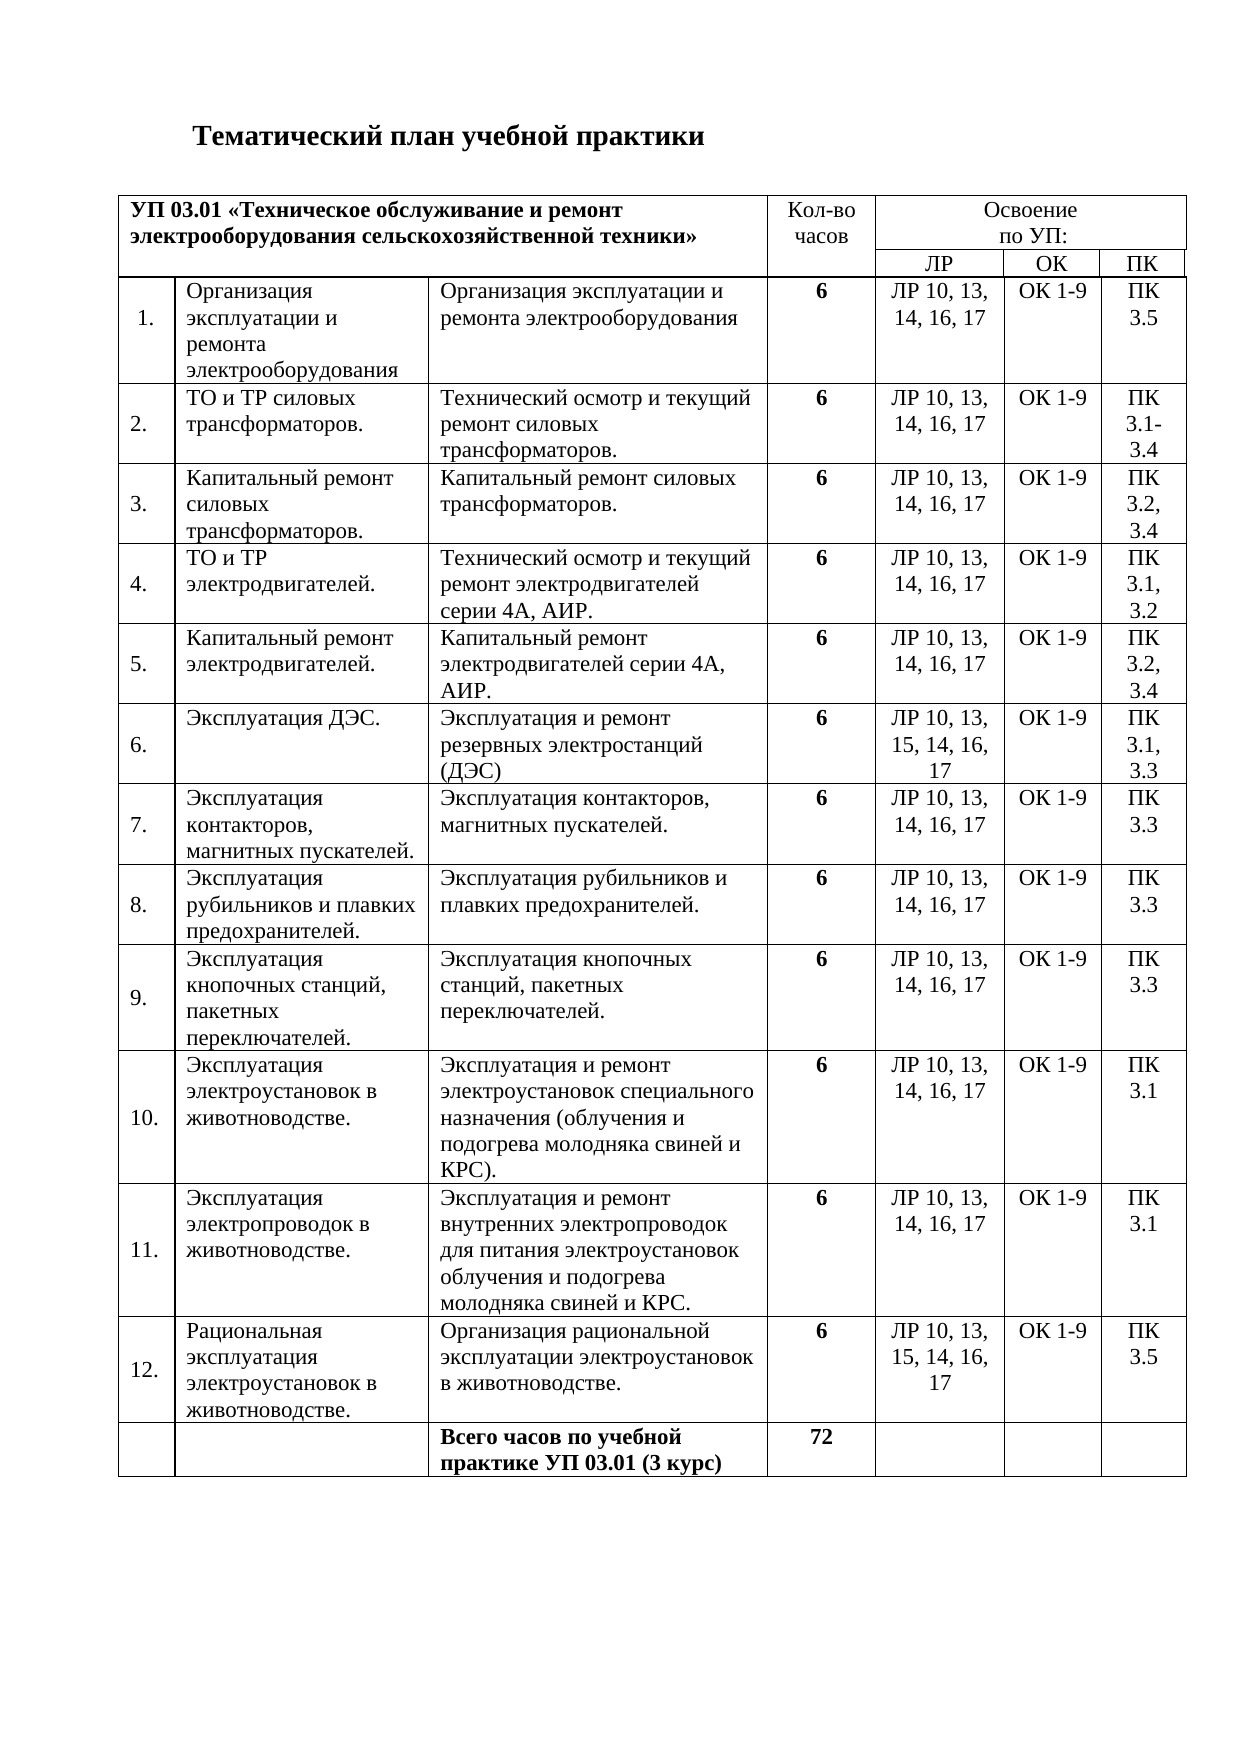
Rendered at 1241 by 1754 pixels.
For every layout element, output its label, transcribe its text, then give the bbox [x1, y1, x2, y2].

table_cell ЛР 10, 13, 14, 16, 17 [876, 784, 1004, 863]
table_cell 6 [768, 704, 875, 783]
text Тематический план учебной практики [118, 118, 1152, 152]
table_cell ЛР 10, 13, 14, 16, 17 [876, 624, 1004, 703]
table_cell ПК 3.5 [1102, 1317, 1186, 1422]
table_cell ЛР 10, 13, 14, 16, 17 [876, 464, 1004, 543]
table_cell ЛР [876, 250, 1003, 276]
table_header Кол-во часов [768, 196, 875, 276]
table_cell 6 [768, 1184, 875, 1316]
table_header Освоение по УП: [876, 196, 1186, 249]
table_cell 6 [768, 1051, 875, 1183]
table_cell Эксплуатация электропроводок в животноводстве. [176, 1184, 428, 1316]
table_cell ПК 3.2, 3.4 [1102, 624, 1186, 703]
table_cell 72 [768, 1423, 875, 1476]
table_cell ПК 3.1, 3.2 [1102, 544, 1186, 623]
table_cell [119, 544, 174, 623]
table_cell [119, 945, 174, 1050]
table_cell [119, 278, 174, 383]
table_cell ЛР 10, 13, 15, 14, 16, 17 [876, 704, 1004, 783]
table_cell Организация эксплуатации и ремонта электрооборудования [429, 278, 767, 383]
table_cell 6 [768, 544, 875, 623]
table_cell ОК [1004, 250, 1099, 276]
table_cell Эксплуатация рубильников и плавких предохранителей. [176, 865, 428, 943]
table_cell Эксплуатация электроустановок в животноводстве. [176, 1051, 428, 1183]
table_cell ОК 1-9 [1005, 544, 1101, 623]
table_cell [119, 1317, 174, 1422]
table_cell ПК 3.2, 3.4 [1102, 464, 1186, 543]
table_cell [119, 1184, 174, 1316]
table_cell [119, 784, 174, 863]
table_cell ЛР 10, 13, 14, 16, 17 [876, 1184, 1004, 1316]
table_cell ЛР 10, 13, 14, 16, 17 [876, 1051, 1004, 1183]
table_cell Технический осмотр и текущий ремонт силовых трансформаторов. [429, 384, 767, 463]
table_cell [176, 1423, 428, 1476]
table_cell ПК 3.1, 3.3 [1102, 704, 1186, 783]
table_cell ОК 1-9 [1005, 945, 1101, 1050]
table_cell ПК 3.3 [1102, 945, 1186, 1050]
table_cell ЛР 10, 13, 14, 16, 17 [876, 865, 1004, 943]
table_cell Эксплуатация и ремонт резервных электростанций (ДЭС) [429, 704, 767, 783]
table_cell Эксплуатация ДЭС. [176, 704, 428, 783]
table_cell Организация рациональной эксплуатации электроустановок в животноводстве. [429, 1317, 767, 1422]
table_cell ПК 3.1 [1102, 1051, 1186, 1183]
table_cell ЛР 10, 13, 14, 16, 17 [876, 544, 1004, 623]
table_cell ОК 1-9 [1005, 1051, 1101, 1183]
table_cell ОК 1-9 [1005, 464, 1101, 543]
table_cell ПК 3.1-3.4 [1102, 384, 1186, 463]
table_cell Организация эксплуатации и ремонта электрооборудования [176, 278, 428, 383]
table_cell ЛР 10, 13, 14, 16, 17 [876, 945, 1004, 1050]
table_cell ОК 1-9 [1005, 384, 1101, 463]
table_cell ОК 1-9 [1005, 704, 1101, 783]
table_cell 6 [768, 384, 875, 463]
table_cell ОК 1-9 [1005, 1184, 1101, 1316]
table_cell ПК 3.3 [1102, 865, 1186, 943]
table_cell 6 [768, 865, 875, 943]
table_cell [1102, 1423, 1186, 1476]
table_cell [119, 1423, 174, 1476]
table_cell Эксплуатация контакторов, магнитных пускателей. [176, 784, 428, 863]
table_cell [876, 1423, 1004, 1476]
table_cell [119, 624, 174, 703]
table_cell ОК 1-9 [1005, 865, 1101, 943]
table_cell ПК [1100, 250, 1184, 276]
table_cell 6 [768, 1317, 875, 1422]
table_cell Эксплуатация и ремонт электроустановок специального назначения (облучения и подогрева молодняка свиней и КРС). [429, 1051, 767, 1183]
table_cell ТО и ТР электродвигателей. [176, 544, 428, 623]
table_cell ЛР 10, 13, 14, 16, 17 [876, 278, 1004, 383]
table_cell Всего часов по учебной практике УП 03.01 (3 курс) [429, 1423, 767, 1476]
table_cell [119, 464, 174, 543]
table_cell Эксплуатация и ремонт внутренних электропроводок для питания электроустановок облучения и подогрева молодняка свиней и КРС. [429, 1184, 767, 1316]
table_cell Эксплуатация кнопочных станций, пакетных переключателей. [176, 945, 428, 1050]
table_cell 6 [768, 624, 875, 703]
table_cell Капитальный ремонт электродвигателей. [176, 624, 428, 703]
table_cell ПК 3.1 [1102, 1184, 1186, 1316]
table_cell [1005, 1423, 1101, 1476]
table_cell 6 [768, 278, 875, 383]
table_header УП 03.01 «Техническое обслуживание и ремонт электрооборудования сельскохозяйственной техники» [119, 196, 767, 276]
table_cell Рациональная эксплуатация электроустановок в животноводстве. [176, 1317, 428, 1422]
table_cell Эксплуатация рубильников и плавких предохранителей. [429, 865, 767, 943]
table_cell ОК 1-9 [1005, 624, 1101, 703]
table_cell ПК 3.3 [1102, 784, 1186, 863]
table_cell Капитальный ремонт силовых трансформаторов. [429, 464, 767, 543]
table_cell Капитальный ремонт силовых трансформаторов. [176, 464, 428, 543]
table_cell ОК 1-9 [1005, 278, 1101, 383]
table_cell ЛР 10, 13, 14, 16, 17 [876, 384, 1004, 463]
table_cell 6 [768, 464, 875, 543]
table_cell Эксплуатация кнопочных станций, пакетных переключателей. [429, 945, 767, 1050]
table_cell Капитальный ремонт электродвигателей серии 4А, АИР. [429, 624, 767, 703]
table_cell ПК 3.5 [1102, 278, 1186, 383]
table_cell 6 [768, 945, 875, 1050]
table_cell [119, 1051, 174, 1183]
table_cell ЛР 10, 13, 15, 14, 16, 17 [876, 1317, 1004, 1422]
table_cell ОК 1-9 [1005, 784, 1101, 863]
table_cell Эксплуатация контакторов, магнитных пускателей. [429, 784, 767, 863]
table_cell [119, 704, 174, 783]
table_cell 6 [768, 784, 875, 863]
table_cell [119, 865, 174, 943]
table_cell ТО и ТР силовых трансформаторов. [176, 384, 428, 463]
table_cell ОК 1-9 [1005, 1317, 1101, 1422]
table_cell Технический осмотр и текущий ремонт электродвигателей серии 4А, АИР. [429, 544, 767, 623]
table_cell [119, 384, 174, 463]
